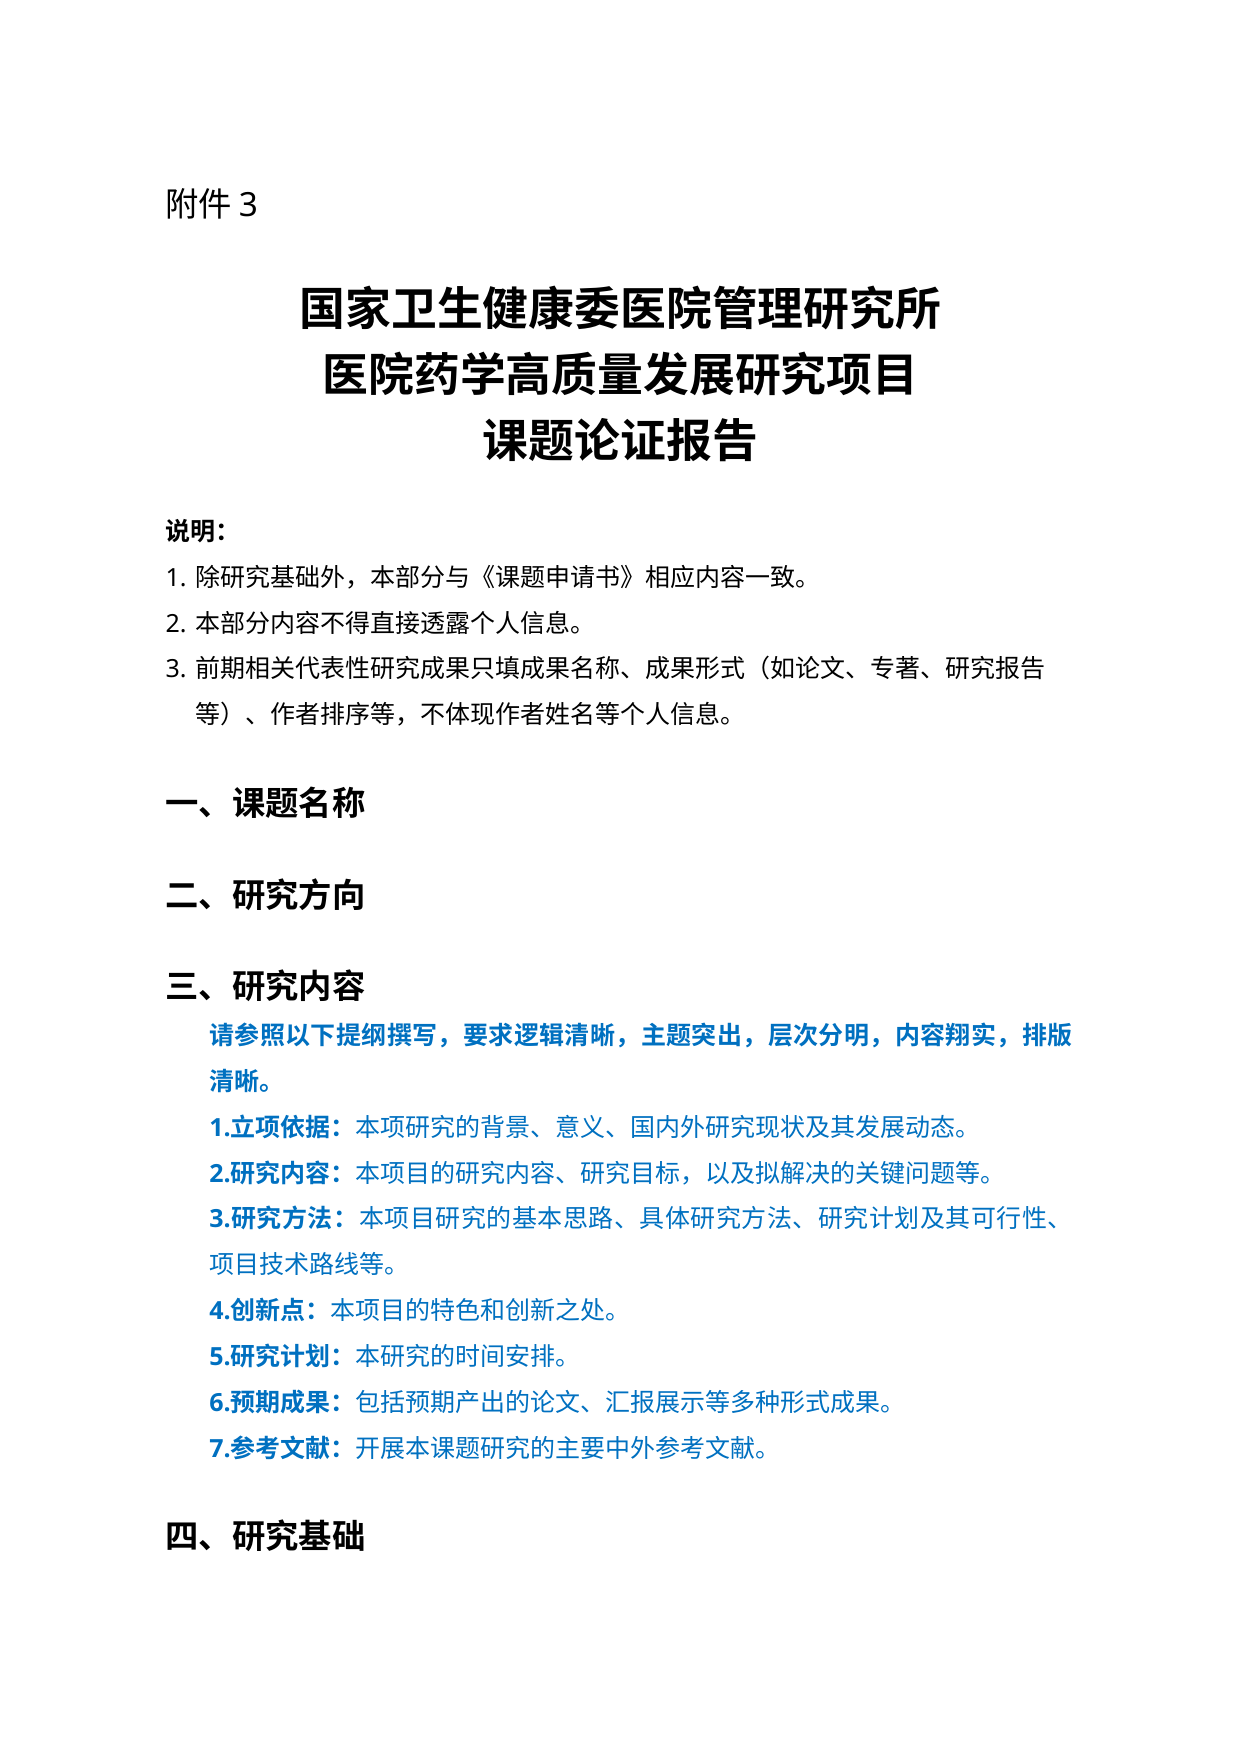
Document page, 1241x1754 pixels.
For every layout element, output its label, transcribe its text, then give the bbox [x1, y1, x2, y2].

list 研究方向 [165, 870, 1075, 916]
text 4.创新点：本项目的特色和创新之处。 [209, 1283, 1075, 1329]
text 医院药学高质量发展研究项目 [165, 338, 1075, 405]
text 2.研究内容：本项目的研究内容、研究目标，以及拟解决的关键问题等。 [209, 1145, 1075, 1191]
list 除研究基础外，本部分与《课题申请书》相应内容一致。 [165, 549, 1075, 595]
text 课题论证报告 [165, 405, 1075, 471]
list 说明： [165, 504, 1075, 549]
list 课题名称 [165, 779, 1075, 824]
text 国家卫生健康委医院管理研究所 [165, 272, 1075, 338]
text 附件3 [165, 178, 1075, 227]
list 研究内容 [165, 962, 1075, 1008]
text 6.预期成果：包括预期产出的论文、汇报展示等多种形式成果。 [209, 1374, 1075, 1420]
list 前期相关代表性研究成果只填成果名称、成果形式（如论文、专著、研究报告等）、作者排序等，不体现作者姓名等个人信息。 [165, 641, 1075, 733]
text 3.研究方法：本项目研究的基本思路、具体研究方法、研究计划及其可行性、项目技术路线等。 [209, 1191, 1075, 1283]
text 请参照以下提纲撰写，要求逻辑清晰，主题突出，层次分明，内容翔实，排版清晰。 [209, 1008, 1075, 1099]
list 本部分内容不得直接透露个人信息。 [165, 595, 1075, 641]
text 5.研究计划：本研究的时间安排。 [209, 1329, 1075, 1374]
list 研究基础 [165, 1512, 1075, 1558]
list 7.参考文献：开展本课题研究的主要中外参考文献。 [209, 1420, 1075, 1466]
text 1.立项依据：本项研究的背景、意义、国内外研究现状及其发展动态。 [209, 1099, 1075, 1145]
